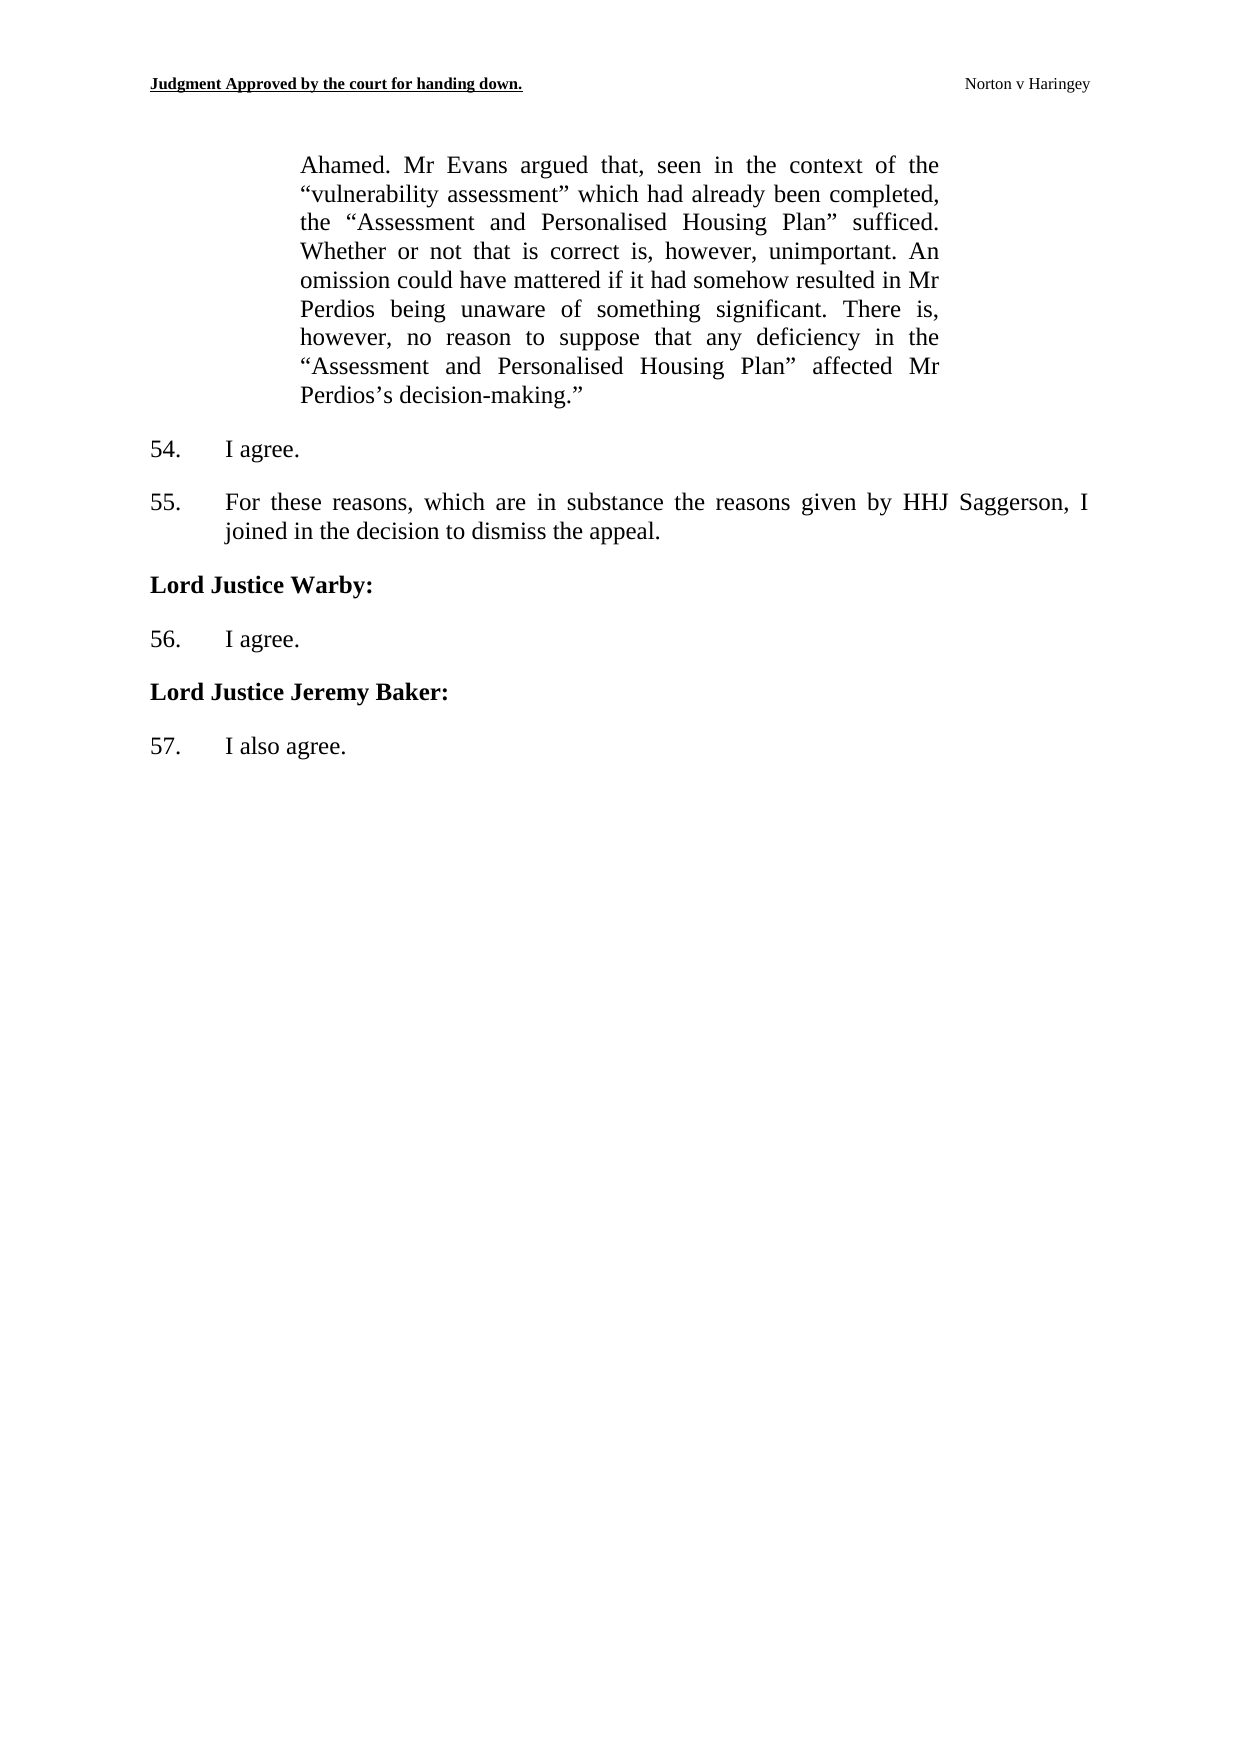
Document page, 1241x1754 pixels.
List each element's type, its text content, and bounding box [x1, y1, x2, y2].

text For these reasons, which are in substance the reasons given by HHJ Saggerson, I joined in the decision to dismiss the appeal. [150, 487, 1090, 545]
text I agree. [150, 434, 1090, 462]
text Lord Justice Jeremy Baker: [150, 677, 1090, 706]
text I agree. [150, 624, 1090, 652]
text I also agree. [150, 731, 1090, 760]
text Lord Justice Warby: [150, 570, 1090, 599]
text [300, 150, 940, 409]
